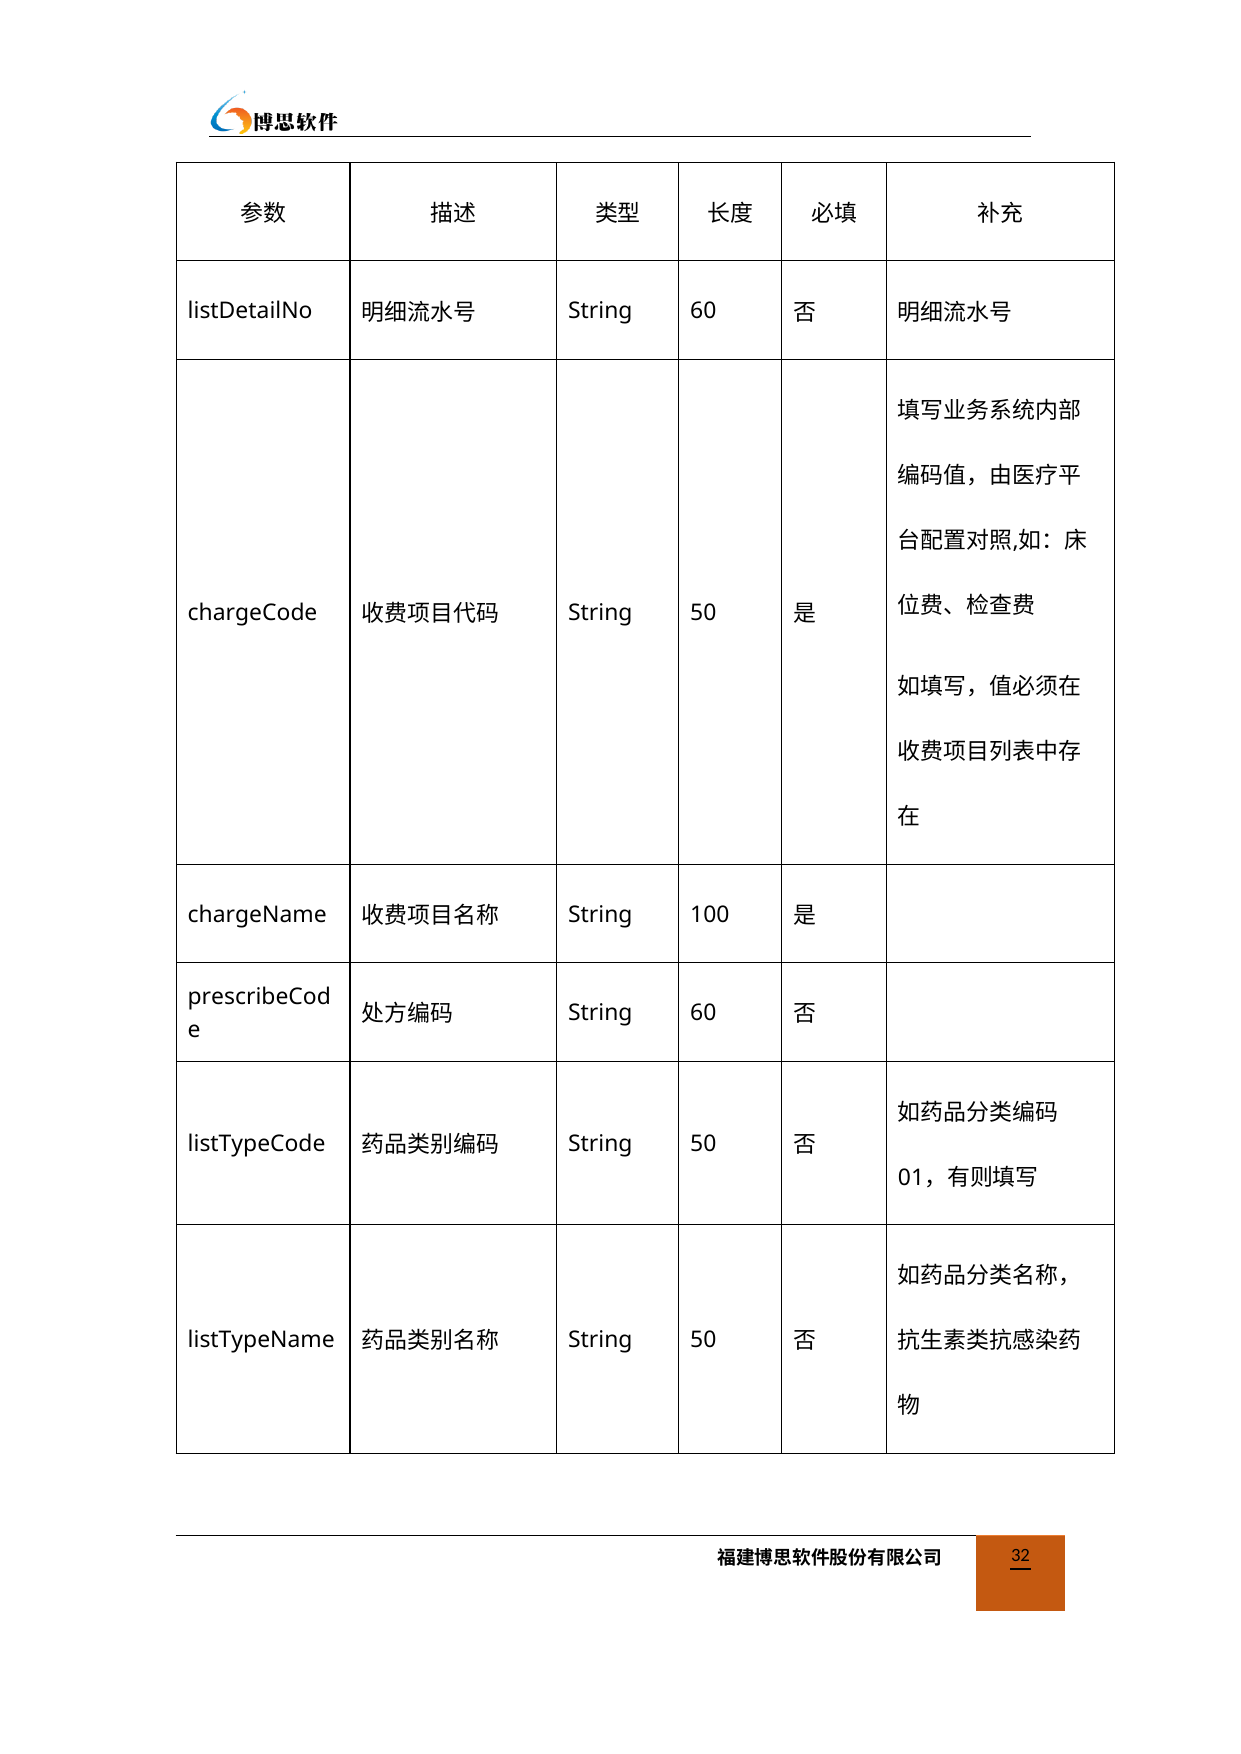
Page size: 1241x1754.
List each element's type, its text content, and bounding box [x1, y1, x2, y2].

table_cell 明细流水号 [351, 261, 556, 359]
table_cell String [557, 1062, 678, 1224]
table_header 参数 [177, 163, 349, 260]
table_header 描述 [351, 163, 556, 260]
table_cell 处方编码 [351, 963, 556, 1061]
table_cell 否 [782, 963, 886, 1061]
table_cell 是 [782, 360, 886, 863]
table_cell listTypeCode [177, 1062, 349, 1224]
table_cell 50 [679, 1225, 781, 1453]
table_header 类型 [557, 163, 678, 260]
table_cell listTypeName [177, 1225, 349, 1453]
table_cell 收费项目名称 [351, 865, 556, 962]
table_cell 药品类别编码 [351, 1062, 556, 1224]
table_cell 收费项目代码 [351, 360, 556, 863]
table_cell 填写业务系统内部编码值，由医疗平台配置对照,如：床位费、检查费 如填写，值必须在收费项目列表中存在 [887, 360, 1114, 863]
table_cell chargeName [177, 865, 349, 962]
table_cell chargeCode [177, 360, 349, 863]
table_cell [887, 963, 1114, 1061]
table_cell String [557, 1225, 678, 1453]
table_cell 否 [782, 1062, 886, 1224]
table_cell 50 [679, 1062, 781, 1224]
table_cell prescribeCode [177, 963, 349, 1061]
table_cell String [557, 963, 678, 1061]
table_cell 如药品分类编码01，有则填写 [887, 1062, 1114, 1224]
table_cell 100 [679, 865, 781, 962]
table_cell 否 [782, 1225, 886, 1453]
table_cell 如药品分类名称，抗生素类抗感染药物 [887, 1225, 1114, 1453]
picture [209, 88, 345, 134]
table_cell [887, 865, 1114, 962]
table_cell 60 [679, 261, 781, 359]
table_cell 60 [679, 963, 781, 1061]
table_cell 药品类别名称 [351, 1225, 556, 1453]
table_cell 50 [679, 360, 781, 863]
table_cell String [557, 360, 678, 863]
table_cell String [557, 261, 678, 359]
table_header 长度 [679, 163, 781, 260]
table_cell String [557, 865, 678, 962]
table_cell listDetailNo [177, 261, 349, 359]
table_cell 否 [782, 261, 886, 359]
table_cell 明细流水号 [887, 261, 1114, 359]
table_header 补充 [887, 163, 1114, 260]
table_cell 是 [782, 865, 886, 962]
table_header 必填 [782, 163, 886, 260]
